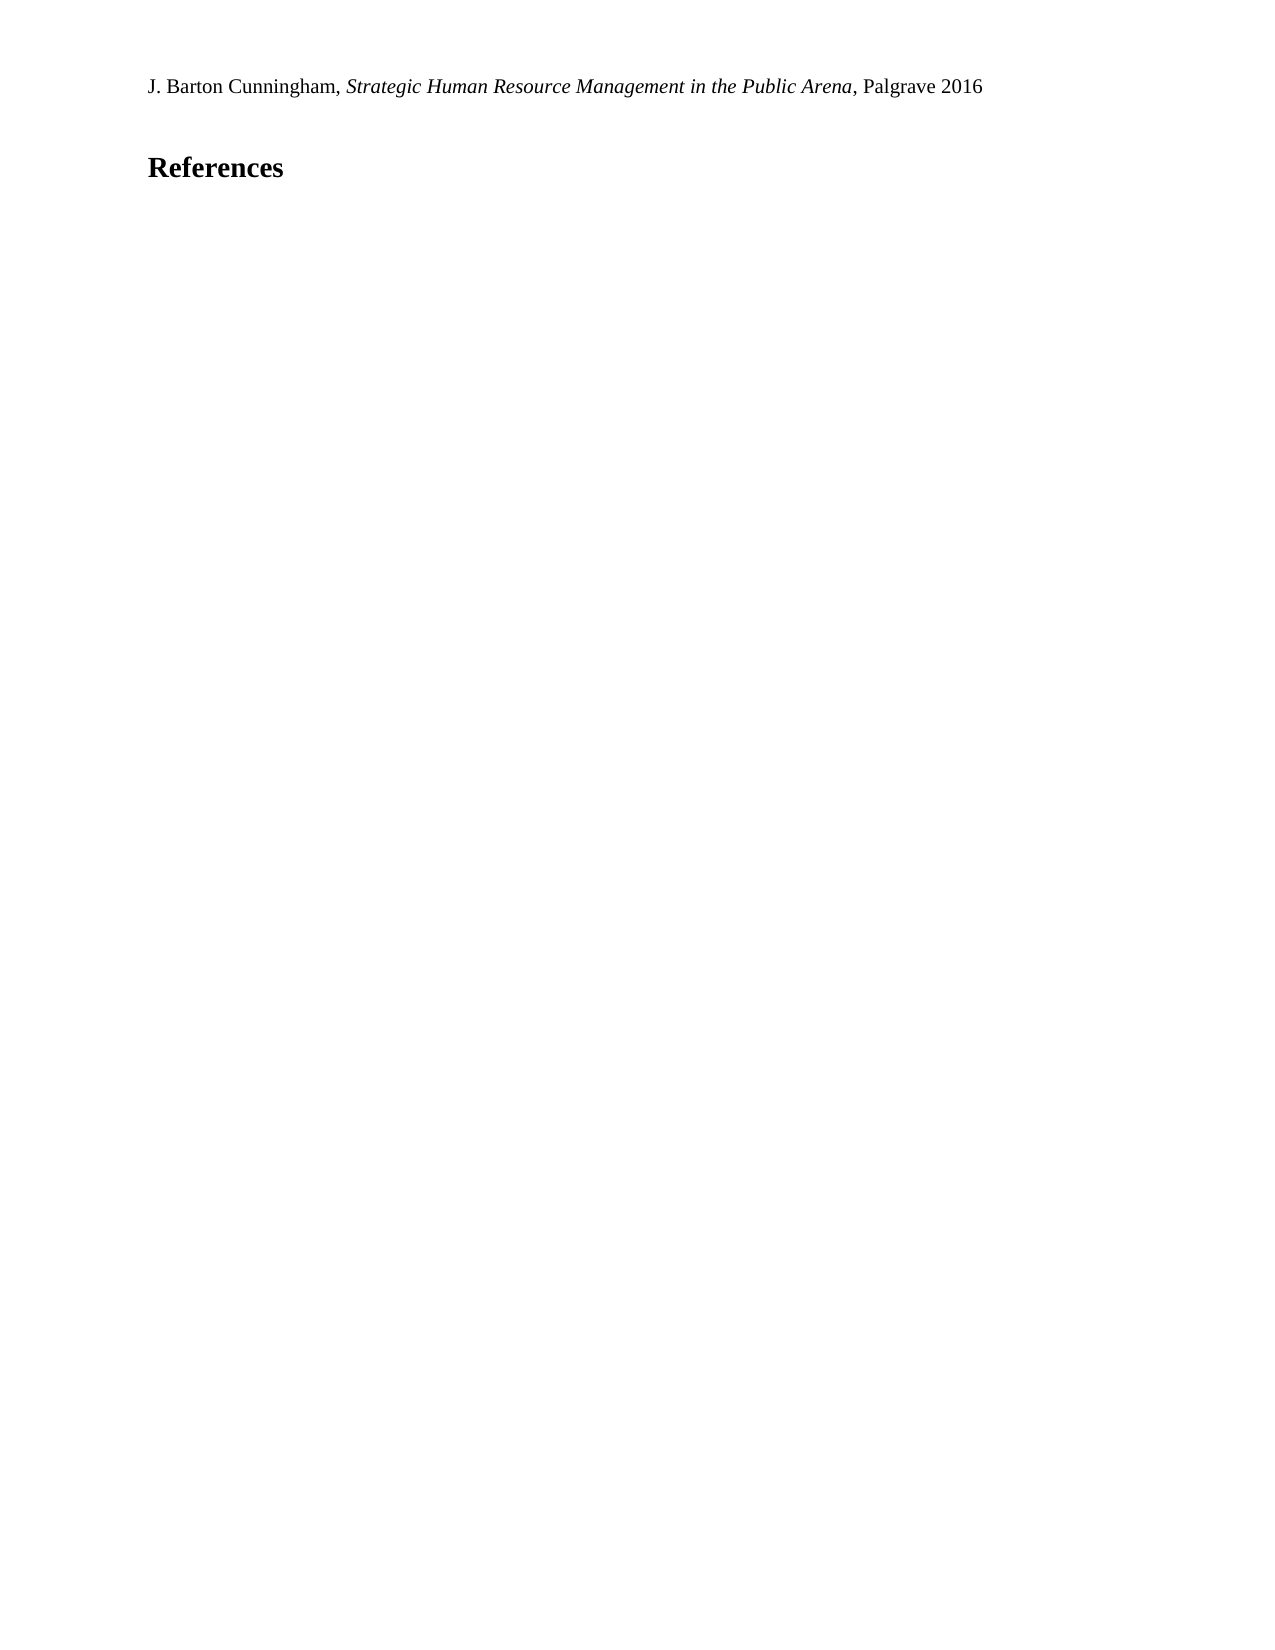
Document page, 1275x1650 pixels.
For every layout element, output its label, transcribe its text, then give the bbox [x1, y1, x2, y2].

subtitle References [148, 150, 1087, 183]
